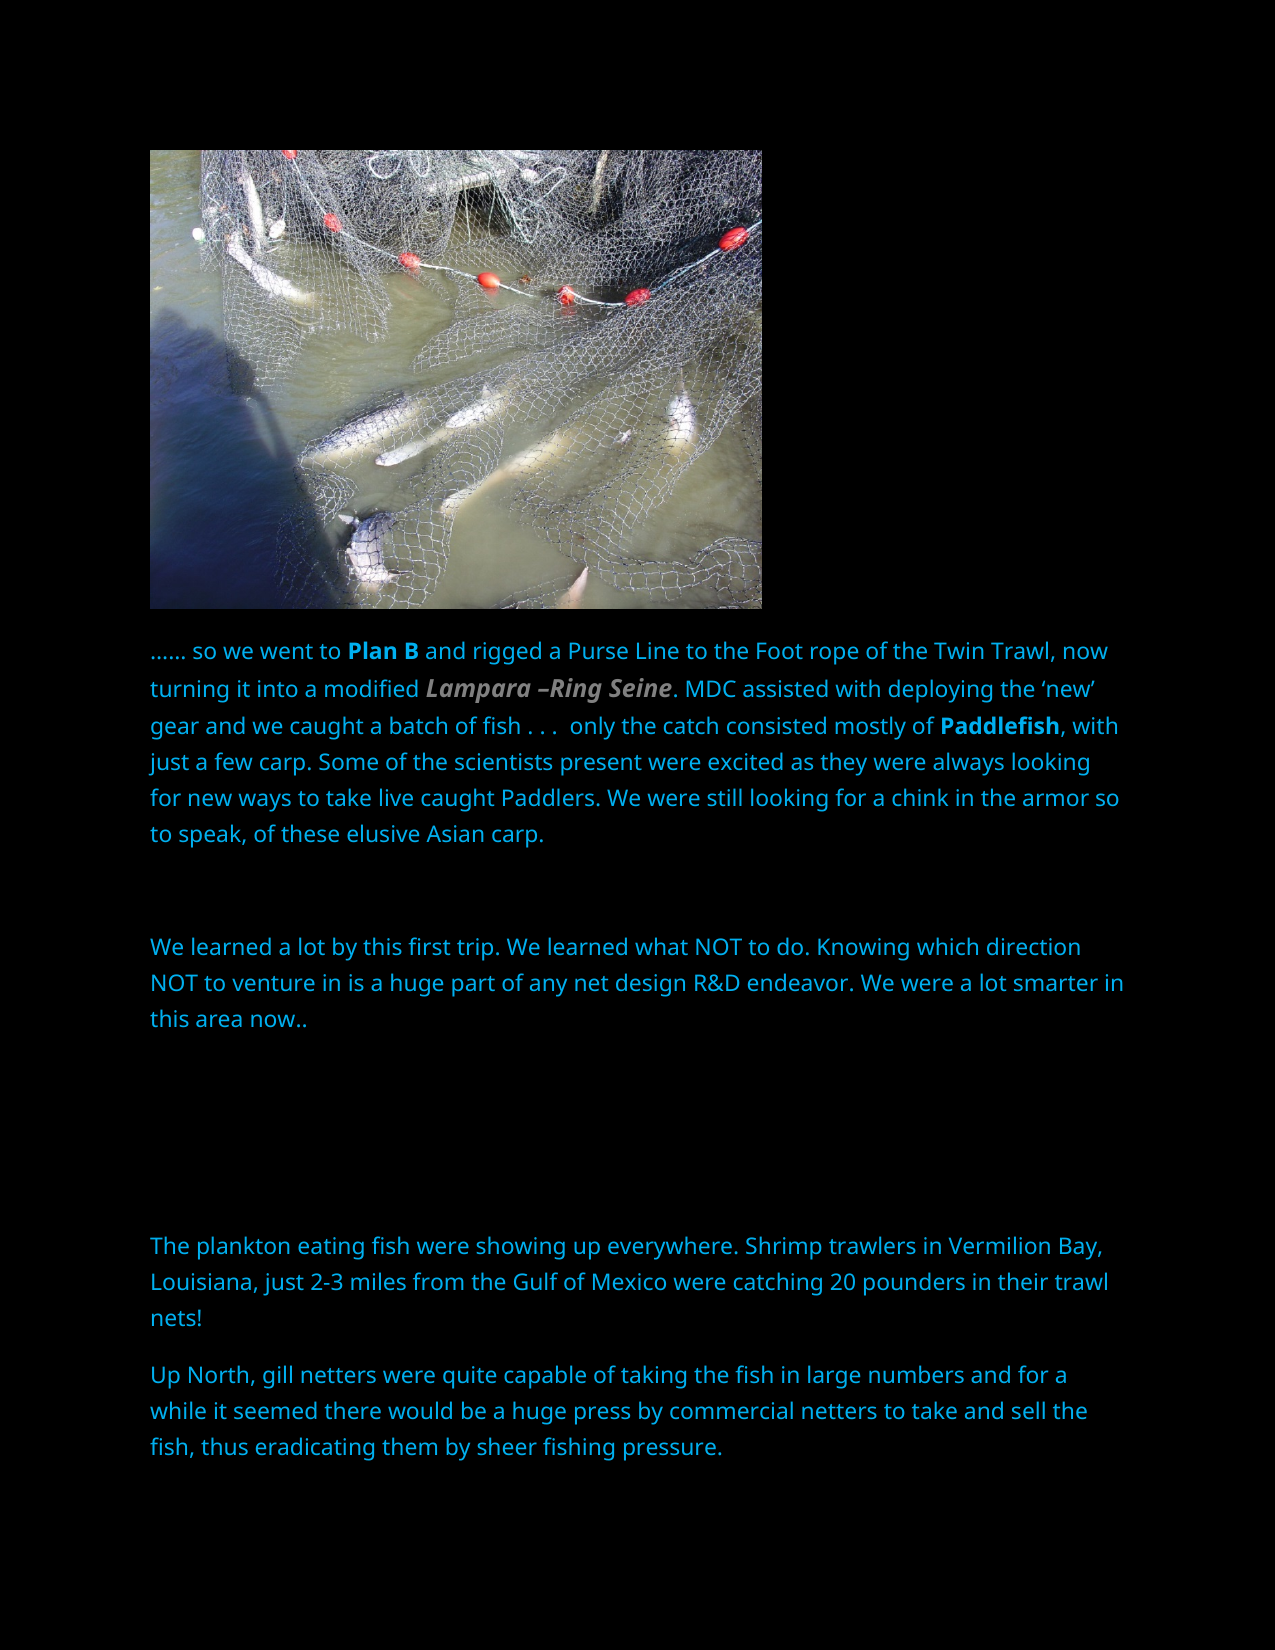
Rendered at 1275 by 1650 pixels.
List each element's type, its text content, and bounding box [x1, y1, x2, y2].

picture [150, 150, 762, 609]
text …… so we went to Plan B and rigged a Purse Line to the Foot rope of the Twin Trawl, now turning it into a modified Lampara –Ring Seine. MDC assisted with deploying the ‘new’ gear and we caught a batch of fish . . . only the catch consisted mostly of Paddlefish, with just a few carp. Some of the scientists present were excited as they were always looking for new ways to take live caught Paddlers. We were still looking for a chink in the armor so to speak, of these elusive Asian carp. [150, 634, 1125, 849]
text The plankton eating fish were showing up everywhere. Shrimp trawlers in Vermilion Bay, Louisiana, just 2-3 miles from the Gulf of Mexico were catching 20 pounders in their trawl nets! [150, 1230, 1125, 1333]
text Up North, gill netters were quite capable of taking the fish in large numbers and for a while it seemed there would be a huge press by commercial netters to take and sell the fish, thus eradicating them by sheer fishing pressure. [150, 1359, 1125, 1462]
text We learned a lot by this first trip. We learned what NOT to do. Knowing which direction NOT to venture in is a huge part of any net design R&D endeavor. We were a lot smarter in this area now.. [150, 931, 1125, 1034]
